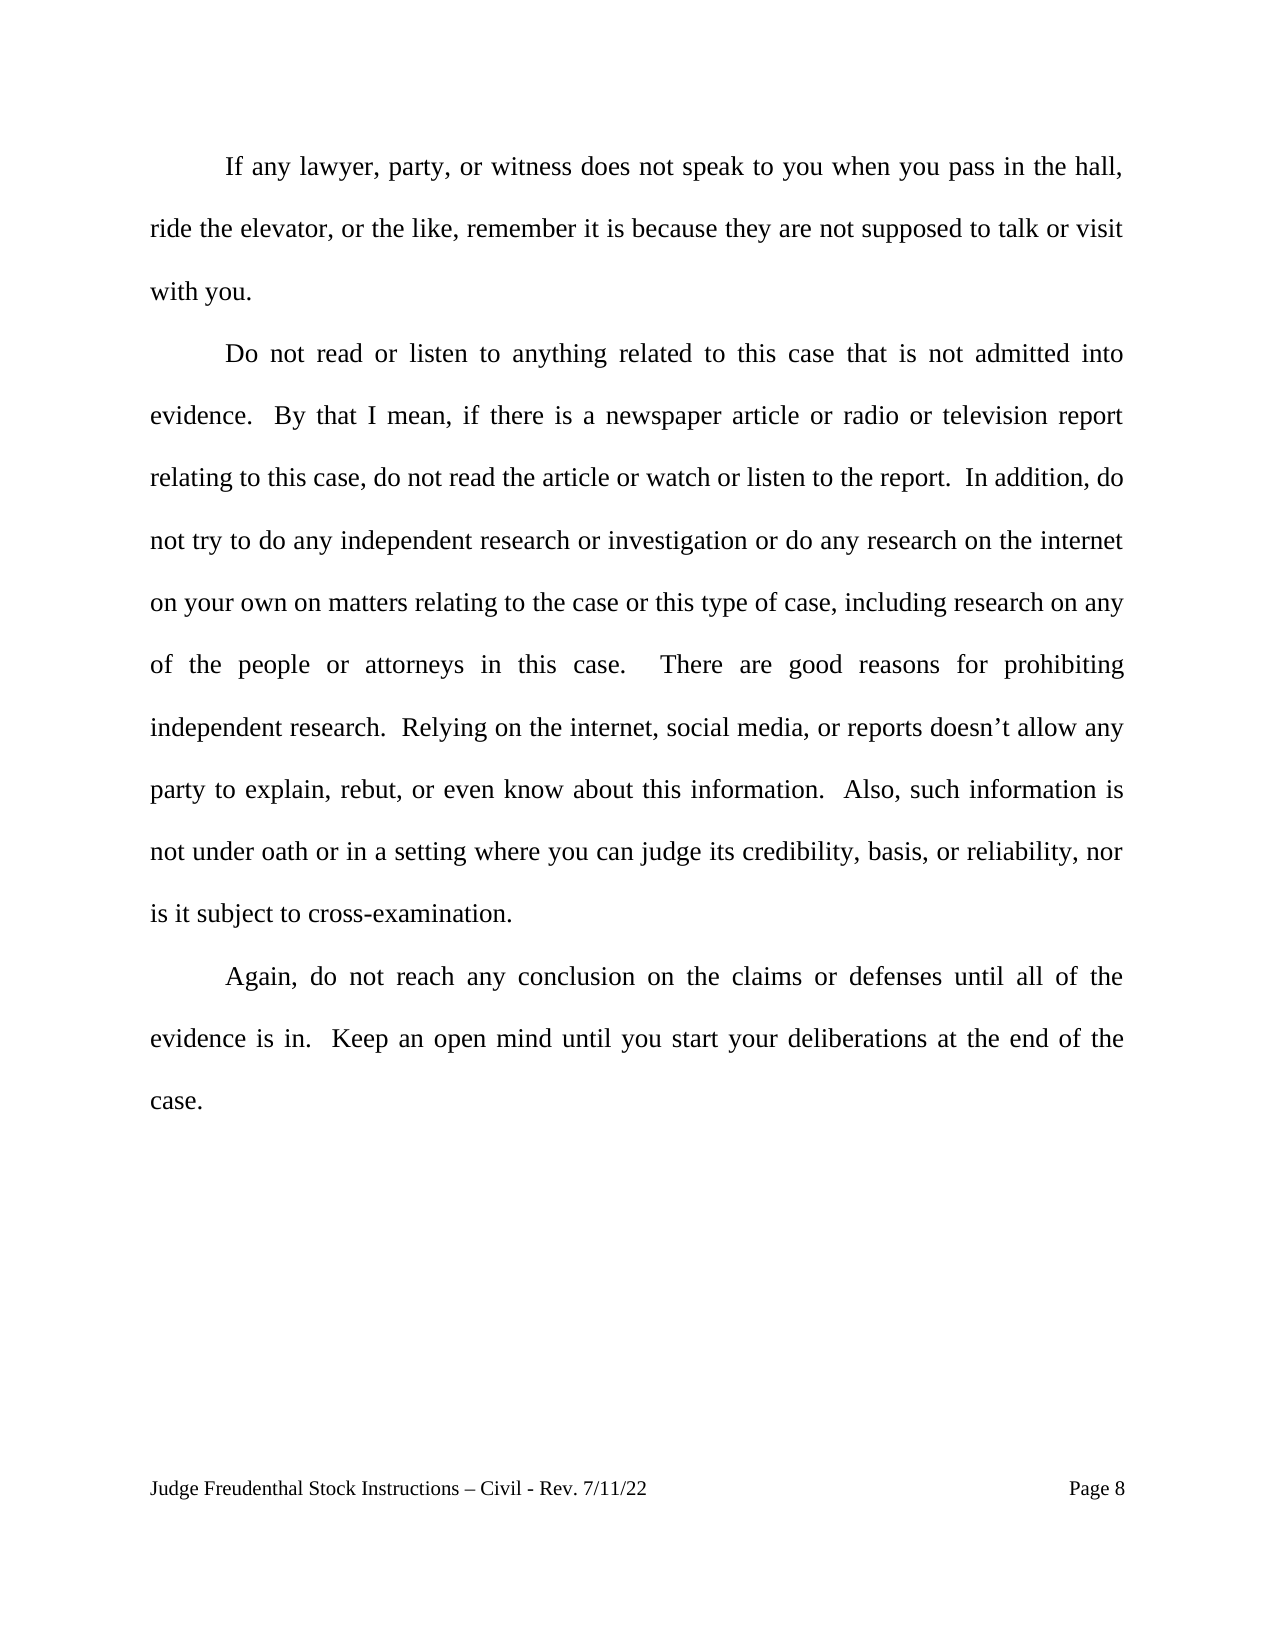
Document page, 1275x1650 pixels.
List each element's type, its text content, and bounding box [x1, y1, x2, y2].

text If any lawyer, party, or witness does not speak to you when you pass in the hall, ride the elevator, or the like, remember it is because they are not supposed to talk or visit with you. [150, 150, 1125, 306]
text Again, do not reach any conclusion on the claims or defenses until all of the evidence is in. Keep an open mind until you start your deliberations at the end of the case. [150, 960, 1125, 1116]
text Do not read or listen to anything related to this case that is not admitted into evidence. By that I mean, if there is a newspaper article or radio or television report relating to this case, do not read the article or watch or listen to the report. In addition, do not try to do any independent research or investigation or do any research on the internet on your own on matters relating to the case or this type of case, including research on any of the people or attorneys in this case. There are good reasons for prohibiting independent research. Relying on the internet, social media, or reports doesn’t allow any party to explain, rebut, or even know about this information. Also, such information is not under oath or in a setting where you can judge its credibility, basis, or reliability, nor is it subject to cross-examination. [150, 337, 1125, 929]
